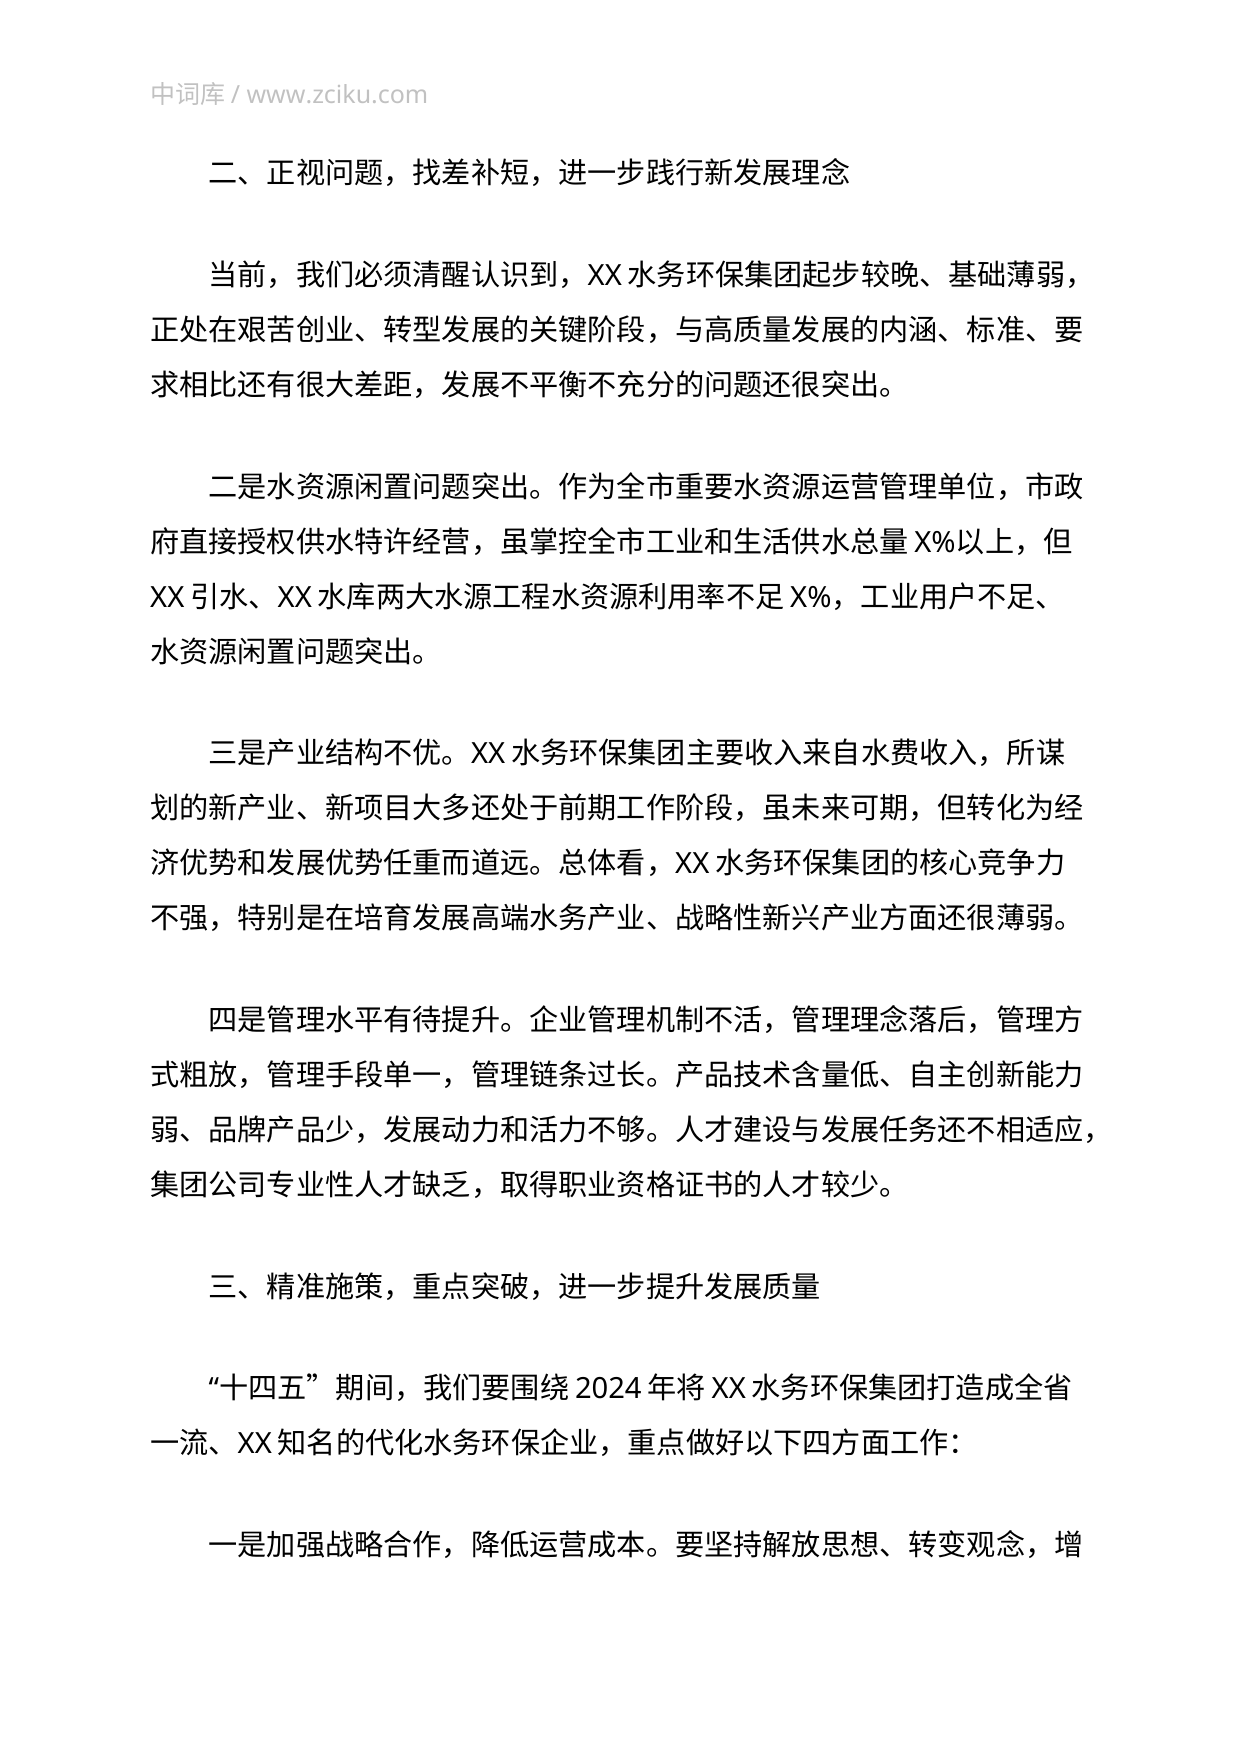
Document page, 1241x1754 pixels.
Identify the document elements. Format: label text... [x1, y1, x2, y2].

text 二、正视问题，找差补短，进一步践行新发展理念 [150, 150, 1090, 192]
text 三是产业结构不优。XX水务环保集团主要收入来自水费收入，所谋划的新产业、新项目大多还处于前期工作阶段，虽未来可期，但转化为经济优势和发展优势任重而道远。总体看，XX水务环保集团的核心竞争力不强，特别是在培育发展高端水务产业、战略性新兴产业方面还很薄弱。 [150, 730, 1090, 937]
text 二是水资源闲置问题突出。作为全市重要水资源运营管理单位，市政府直接授权供水特许经营，虽掌控全市工业和生活供水总量X%以上，但XX引水、XX水库两大水源工程水资源利用率不足X%，工业用户不足、水资源闲置问题突出。 [150, 463, 1090, 671]
text “十四五”期间，我们要围绕2024年将XX水务环保集团打造成全省一流、XX知名的代化水务环保企业，重点做好以下四方面工作： [150, 1365, 1090, 1462]
text 四是管理水平有待提升。企业管理机制不活，管理理念落后，管理方式粗放，管理手段单一，管理链条过长。产品技术含量低、自主创新能力弱、品牌产品少，发展动力和活力不够。人才建设与发展任务还不相适应，集团公司专业性人才缺乏，取得职业资格证书的人才较少。 [150, 997, 1090, 1204]
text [150, 1522, 1090, 1564]
text 三、精准施策，重点突破，进一步提升发展质量 [150, 1263, 1090, 1306]
text 当前，我们必须清醒认识到，XX水务环保集团起步较晚、基础薄弱，正处在艰苦创业、转型发展的关键阶段，与高质量发展的内涵、标准、要求相比还有很大差距，发展不平衡不充分的问题还很突出。 [150, 252, 1090, 404]
